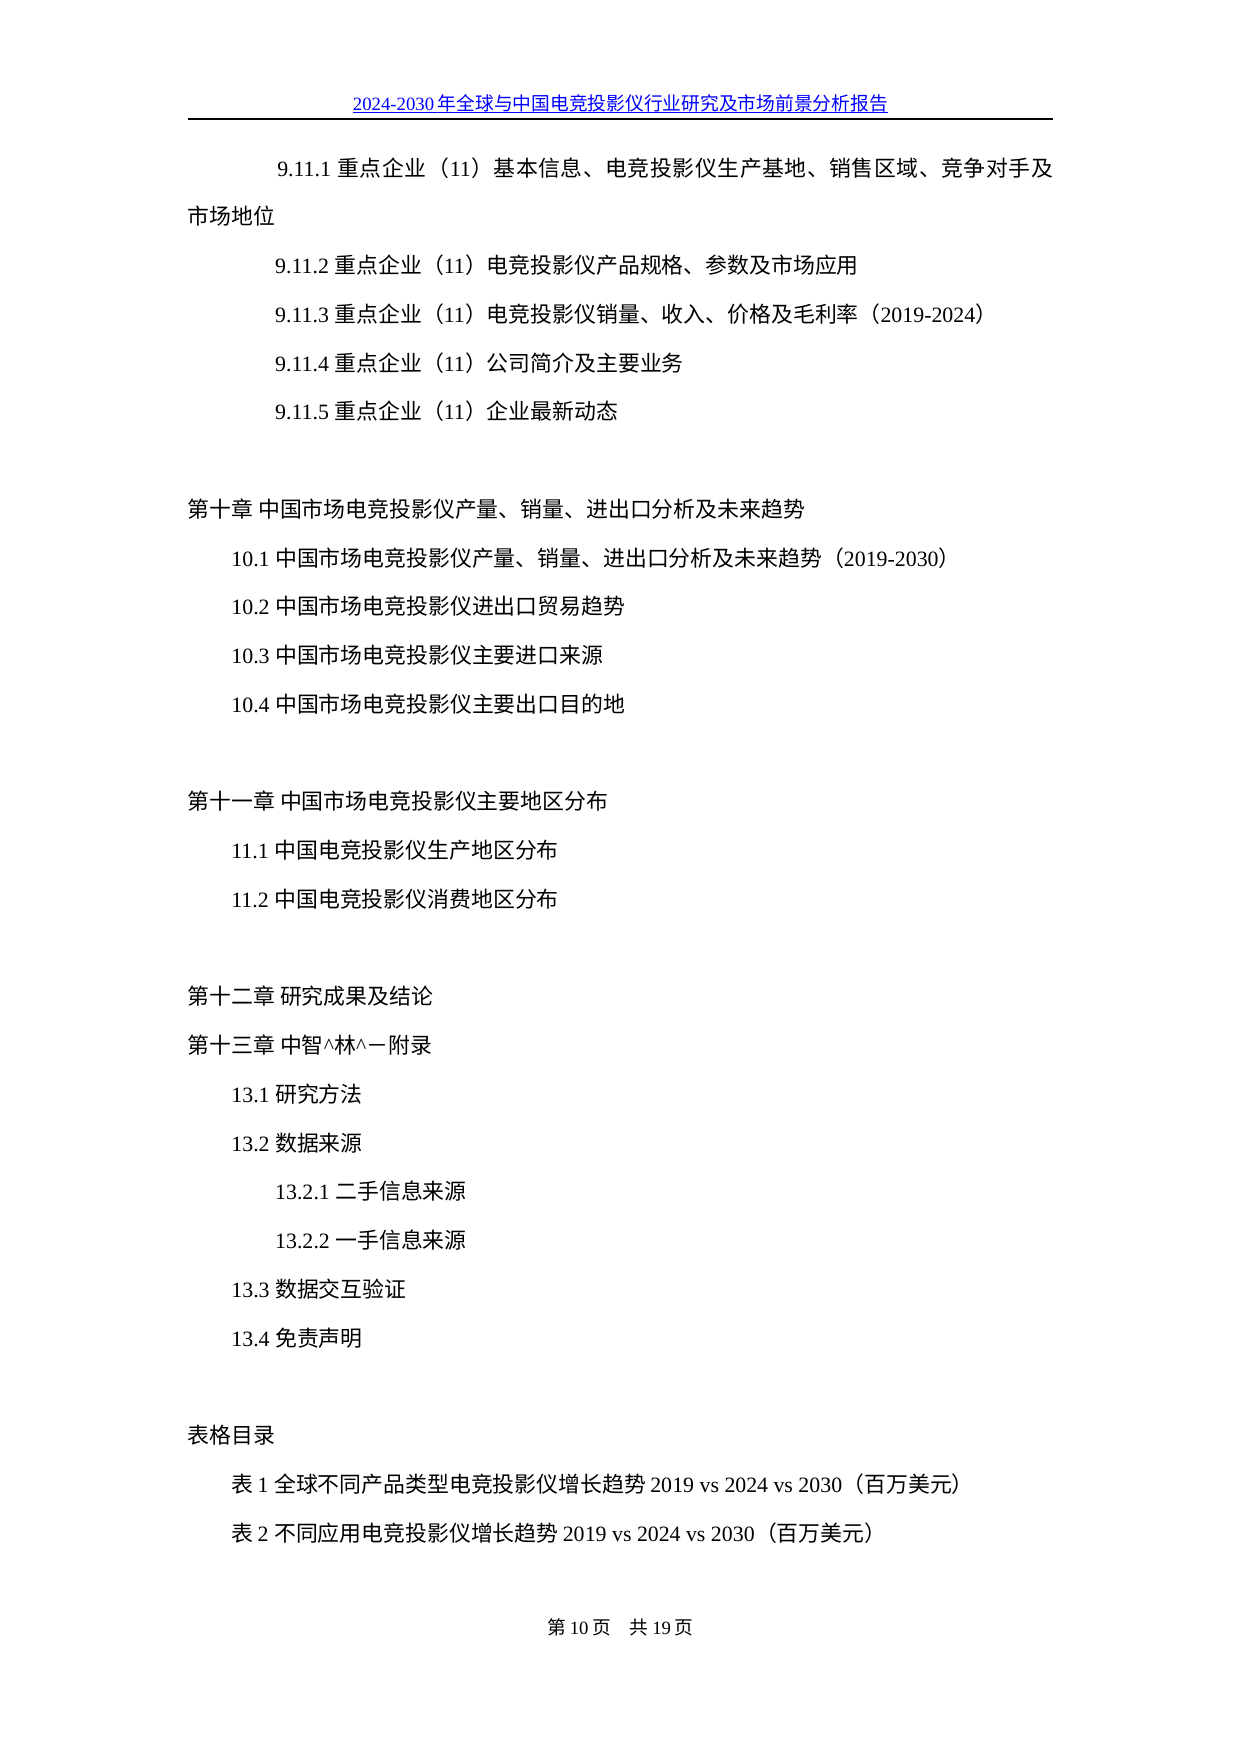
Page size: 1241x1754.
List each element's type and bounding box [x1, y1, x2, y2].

text [187, 150, 1053, 1548]
